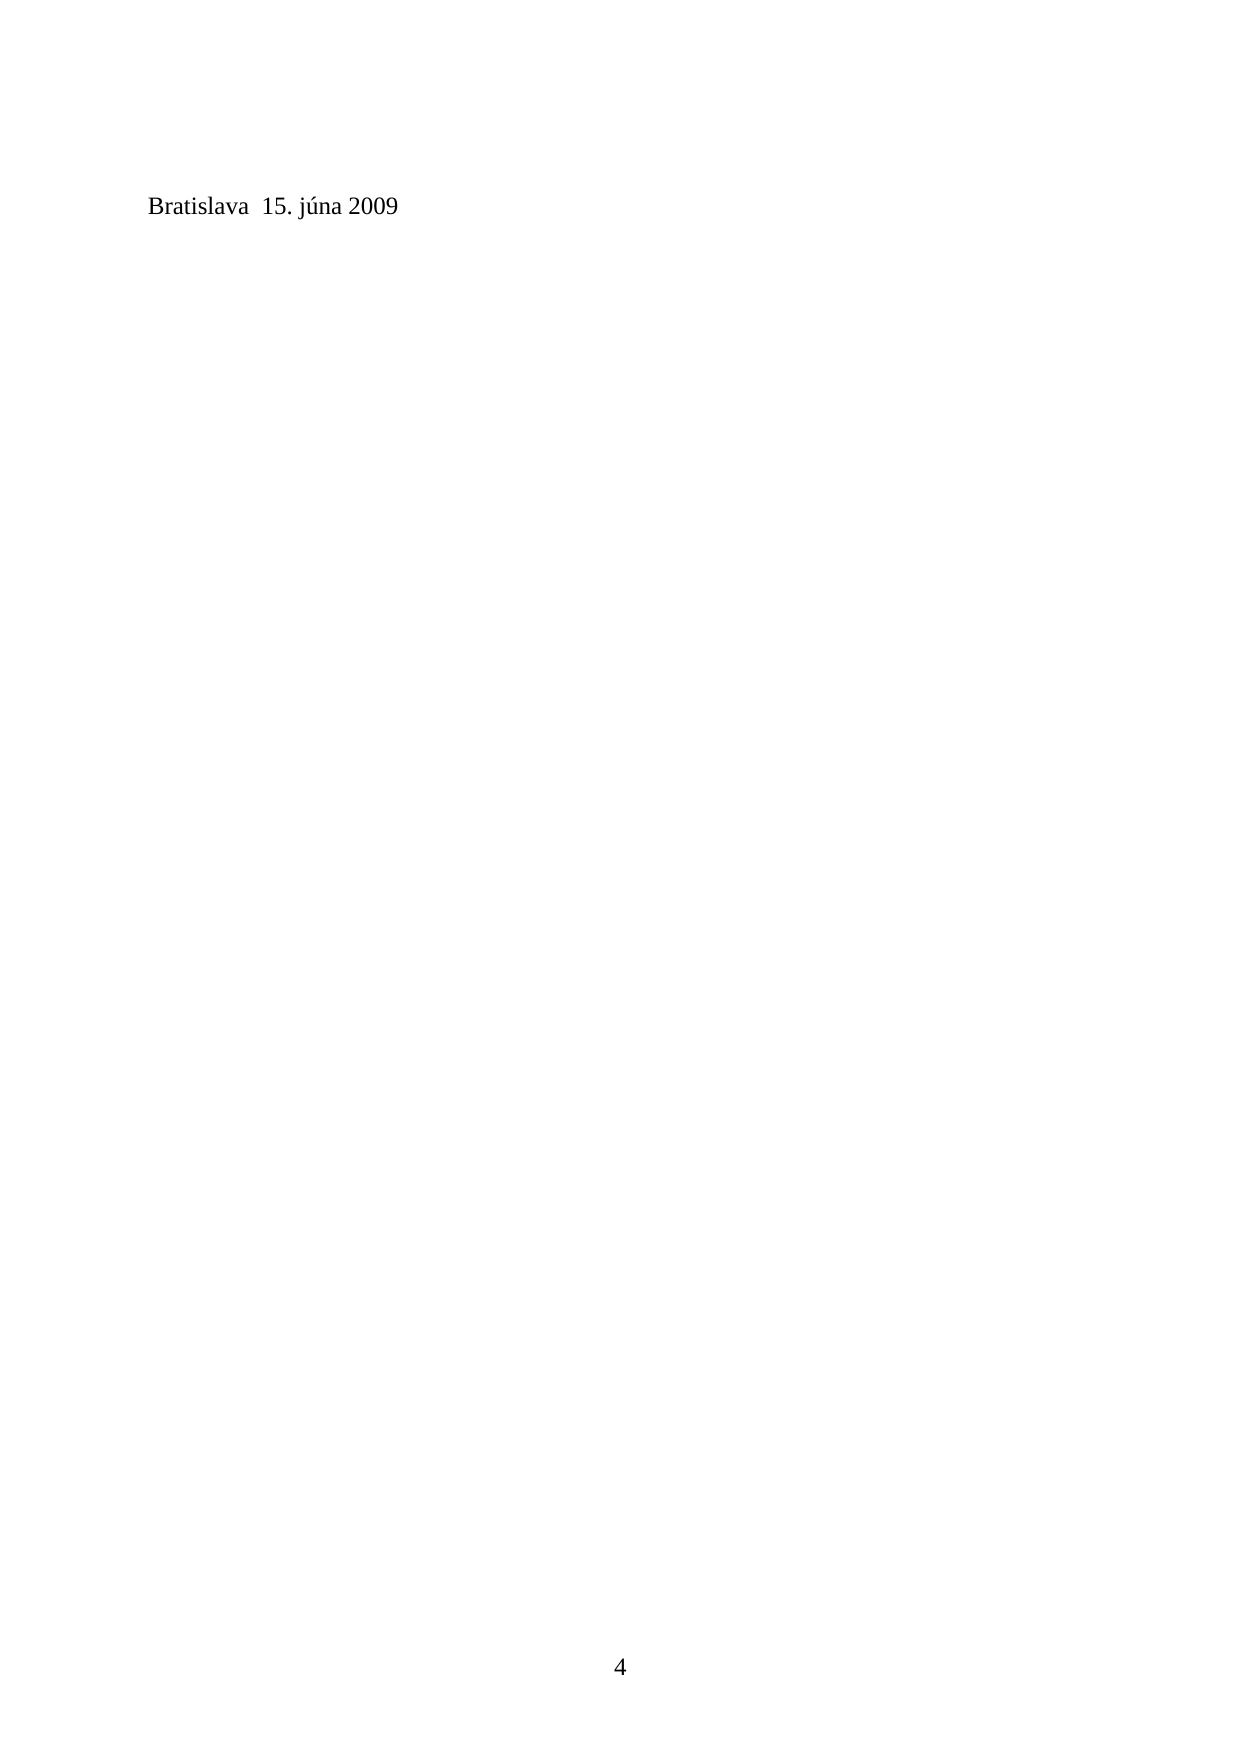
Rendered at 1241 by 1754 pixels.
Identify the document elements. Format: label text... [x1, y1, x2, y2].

text Bratislava 15. júna 2009 [148, 191, 1093, 219]
